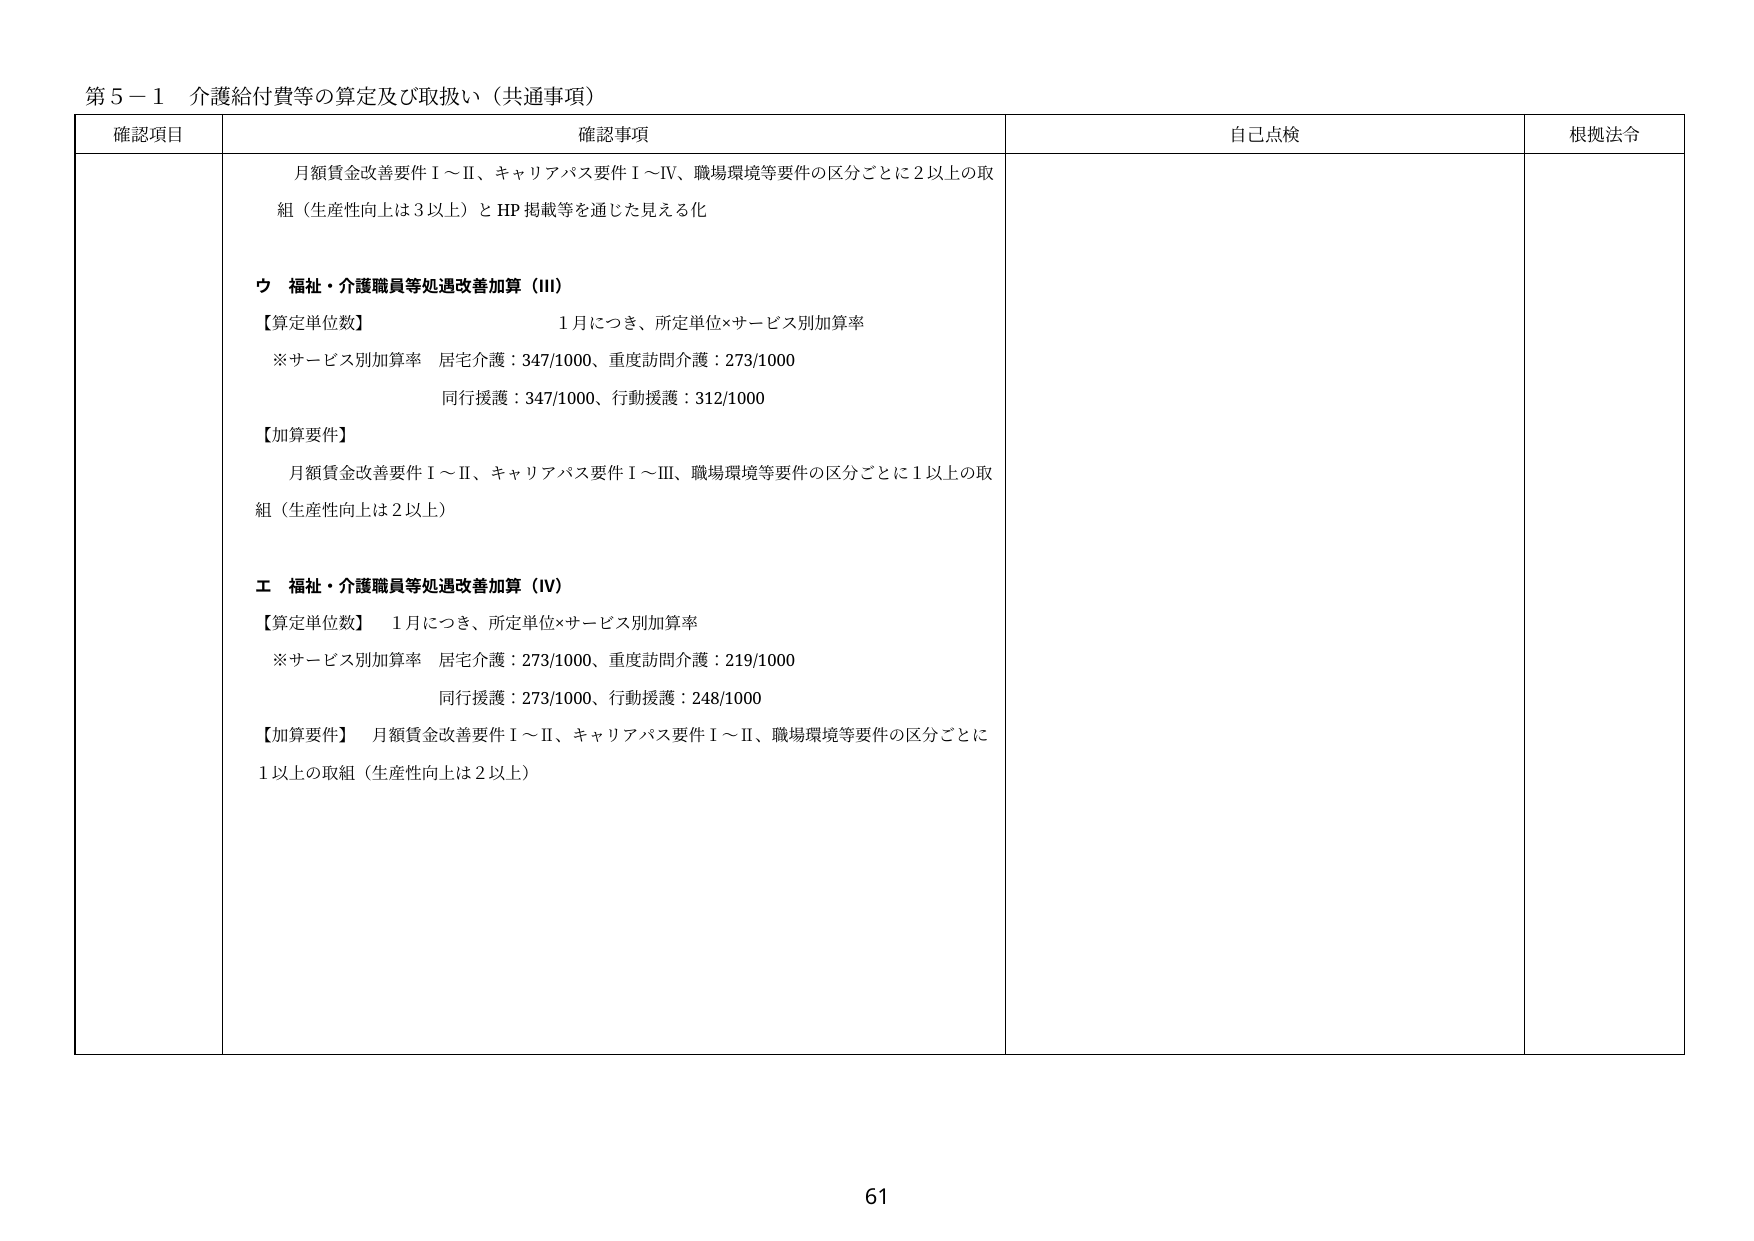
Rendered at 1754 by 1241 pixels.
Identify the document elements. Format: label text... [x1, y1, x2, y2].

table_cell 根拠法令 [1525, 115, 1684, 152]
table_cell 確認項目 [76, 115, 222, 152]
table_cell 確認事項 [223, 115, 1005, 152]
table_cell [76, 154, 222, 1053]
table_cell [1006, 154, 1524, 1053]
table_header 第５－１ 介護給付費等の算定及び取扱い（共通事項） [75, 76, 1684, 114]
table_cell 自己点検 [1006, 115, 1524, 152]
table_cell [1525, 154, 1684, 1053]
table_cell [223, 154, 1005, 1053]
